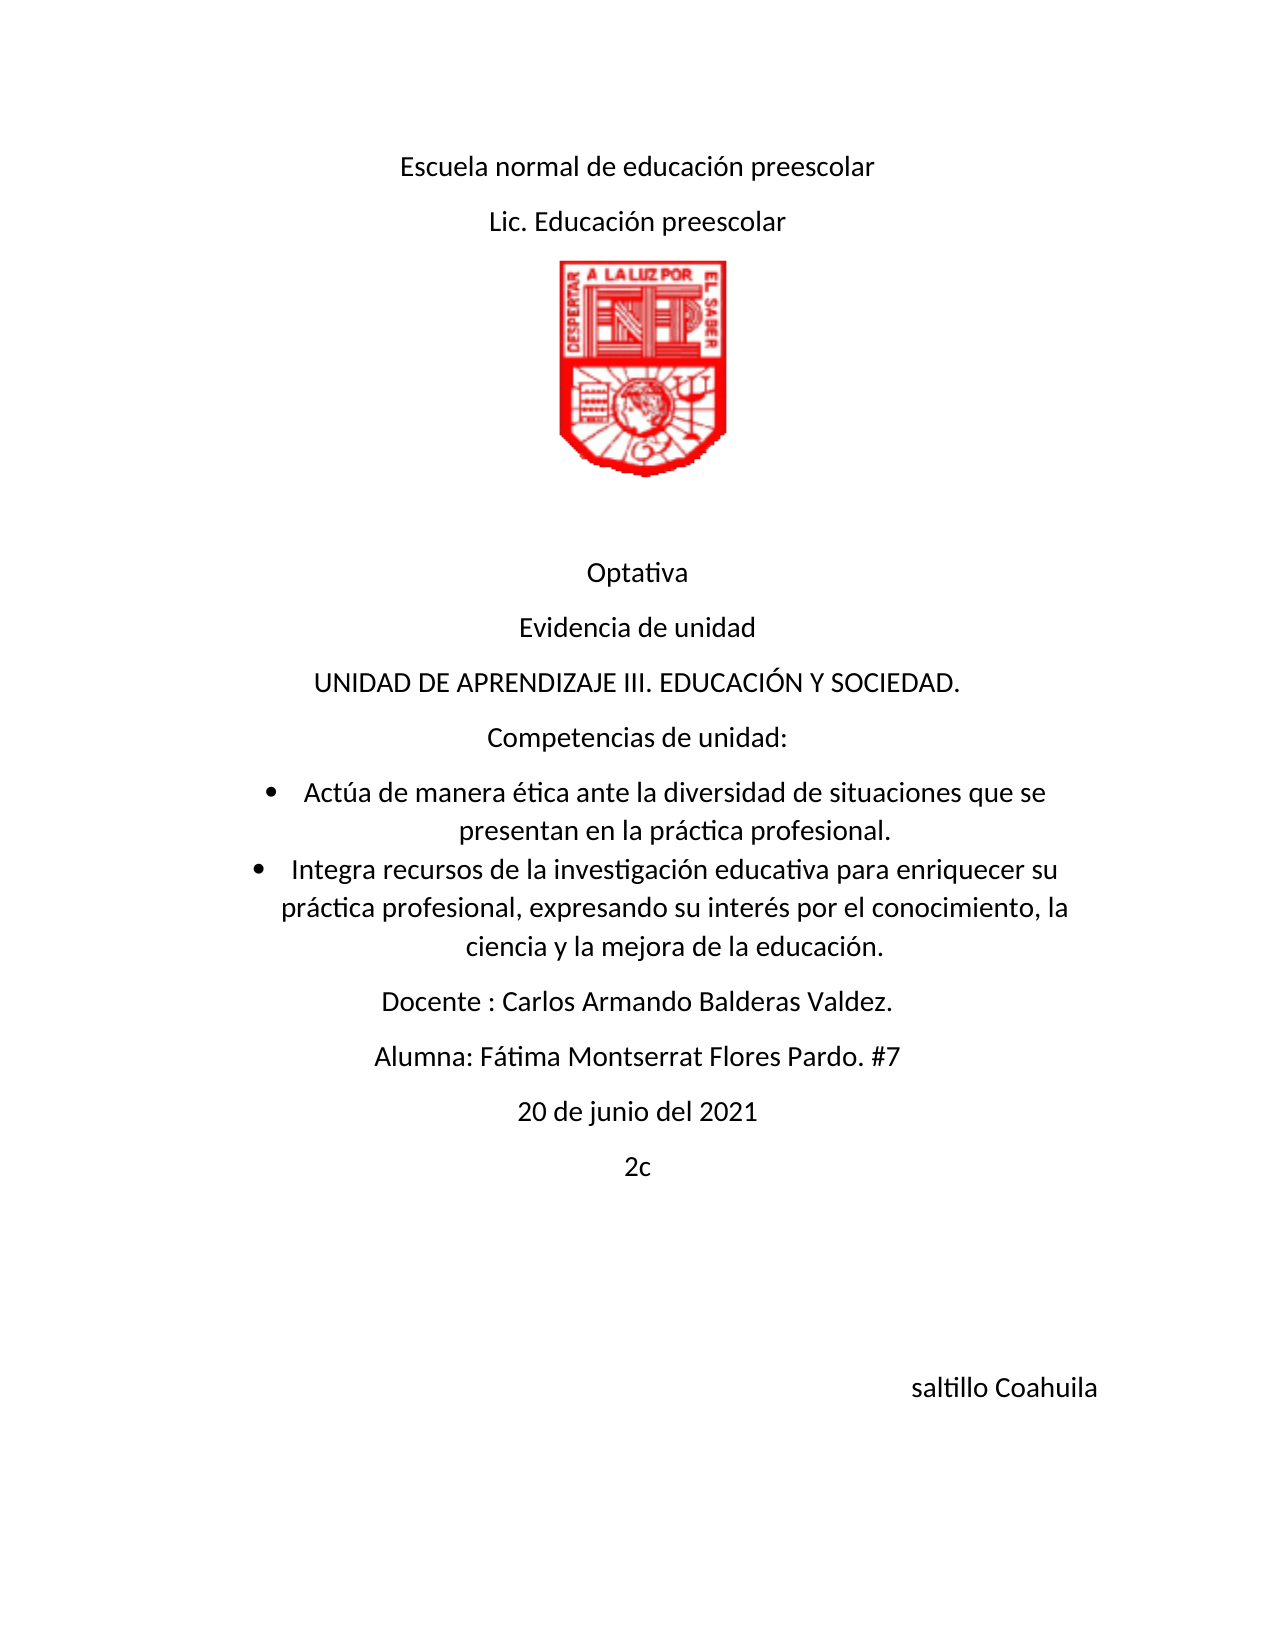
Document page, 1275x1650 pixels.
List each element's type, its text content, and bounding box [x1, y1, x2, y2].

list Integra recursos de la investigación educativa para enriquecer su práctica profesional, expresando su interés por el conocimiento, la ciencia y la mejora de la educación. [215, 851, 1098, 963]
text Alumna: Fátima Montserrat Flores Pardo. #7 [177, 1038, 1098, 1074]
text Lic. Educación preescolar [177, 203, 1098, 238]
text saltillo Coahuila [177, 1369, 1098, 1404]
text Evidencia de unidad [177, 609, 1098, 644]
list Actúa de manera ética ante la diversidad de situaciones que se presentan en la práctica profesional. [215, 774, 1098, 848]
text 2c [177, 1148, 1098, 1184]
text 20 de junio del 2021 [177, 1093, 1098, 1129]
text Docente : Carlos Armando Balderas Valdez. [177, 983, 1098, 1018]
picture [488, 257, 787, 480]
text Optativa [177, 554, 1098, 589]
text UNIDAD DE APRENDIZAJE III. EDUCACIÓN Y SOCIEDAD. [177, 664, 1098, 699]
text Escuela normal de educación preescolar [177, 148, 1098, 183]
text Competencias de unidad: [177, 719, 1098, 754]
